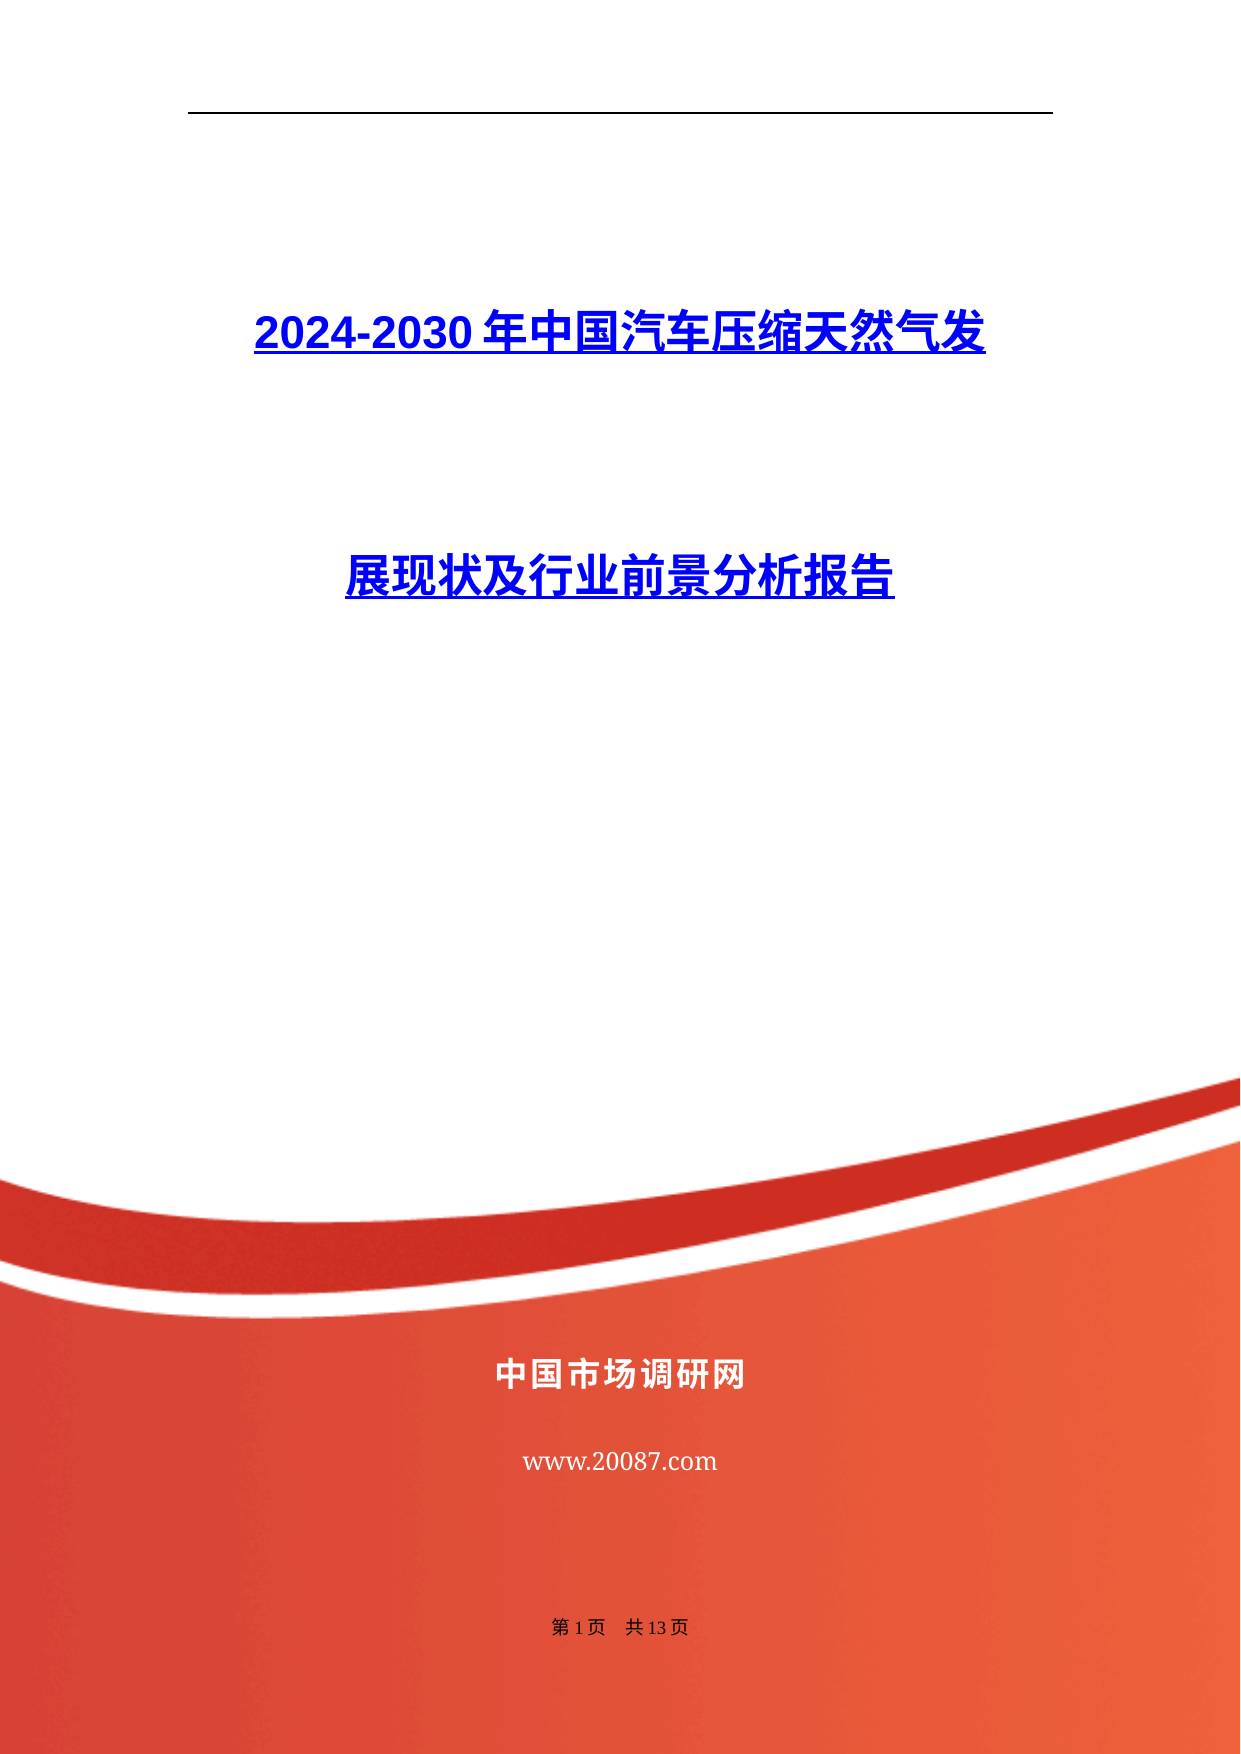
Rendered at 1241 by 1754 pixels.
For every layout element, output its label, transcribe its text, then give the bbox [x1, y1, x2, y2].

text www.20087.com [187, 1428, 1053, 1493]
table_header 2024-2030年中国汽车压缩天然气发展现状及行业前景分析报告 [188, 207, 1053, 773]
picture [0, 1006, 1241, 1754]
subtitle 中国市场调研网 [187, 1339, 1053, 1404]
